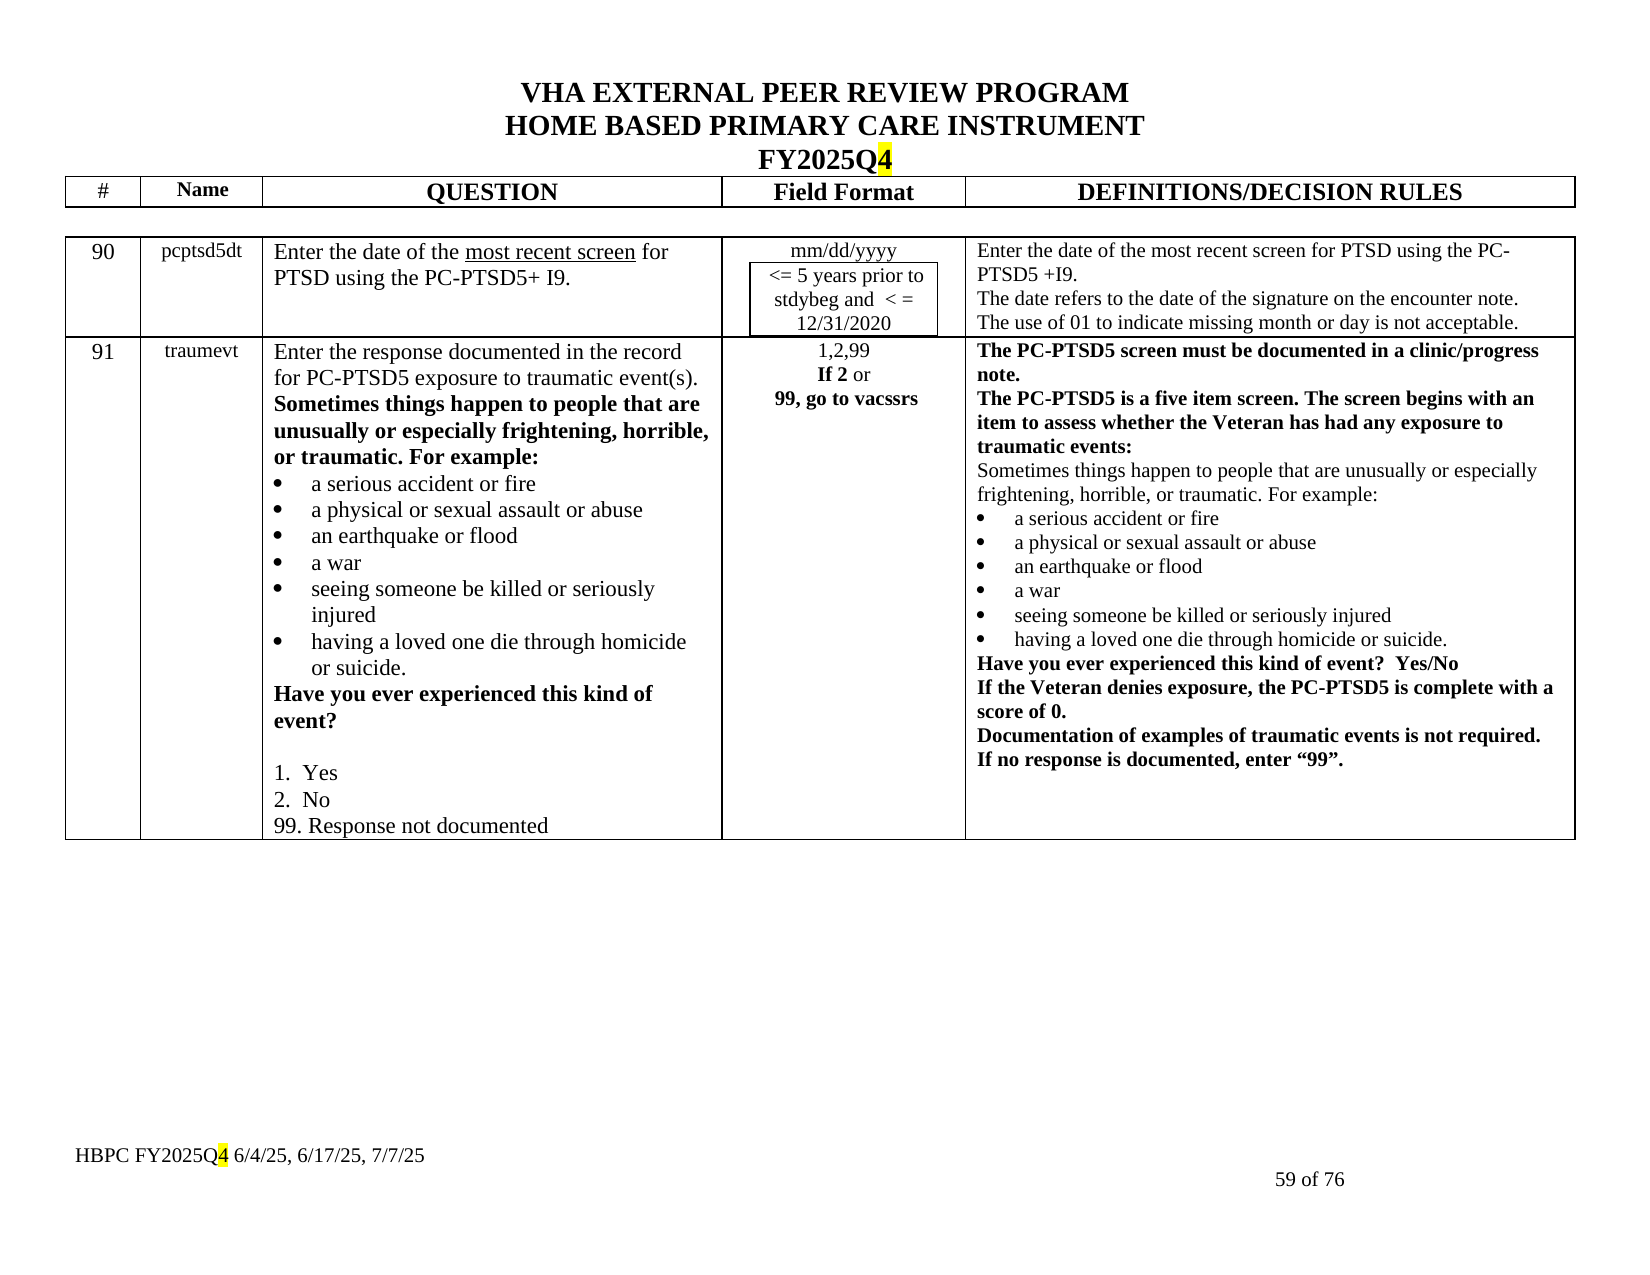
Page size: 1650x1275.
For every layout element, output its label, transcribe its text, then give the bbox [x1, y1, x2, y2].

table_cell The PC-PTSD5 screen must be documented in a clinic/progress note. The PC-PTSD5 is a five item screen. The screen begins with an item to assess whether the Veteran has had any exposure to traumatic events: Sometimes things happen to people that are unusually or especially frightening, horrible, or traumatic. For example: a serious accident or fire a physical or sexual assault or abuse an earthquake or flood a war seeing someone be killed or seriously injured having a loved one die through homicide or suicide. Have you ever experienced this kind of event? Yes/No If the Veteran denies exposure, the PC-PTSD5 is complete with a score of 0. Documentation of examples of traumatic events is not required. If no response is documented, enter “99”. [966, 338, 1574, 838]
table_cell traumevt [141, 338, 262, 838]
table_cell Enter the date of the most recent screen for PTSD using the PC-PTSD5+ I9. [263, 238, 721, 336]
table_cell mm/dd/yyyy [723, 238, 965, 336]
table_cell Enter the response documented in the record for PC-PTSD5 exposure to traumatic event(s). Sometimes things happen to people that are unusually or especially frightening, horrible, or traumatic. For example: a serious accident or fire a physical or sexual assault or abuse an earthquake or flood a war seeing someone be killed or seriously injured having a loved one die through homicide or suicide. Have you ever experienced this kind of event? 1. Yes 2. No 99. Response not documented [263, 338, 721, 838]
table_cell 91 [66, 338, 140, 838]
table_cell 1,2,99 If 2 or 99, go to vacssrs [723, 338, 965, 838]
table_cell pcptsd5dt [141, 238, 262, 336]
table_cell Enter the date of the most recent screen for PTSD using the PC-PTSD5 +I9. The date refers to the date of the signature on the encounter note. The use of 01 to indicate missing month or day is not acceptable. [966, 238, 1574, 336]
table_cell 90 [66, 238, 140, 336]
